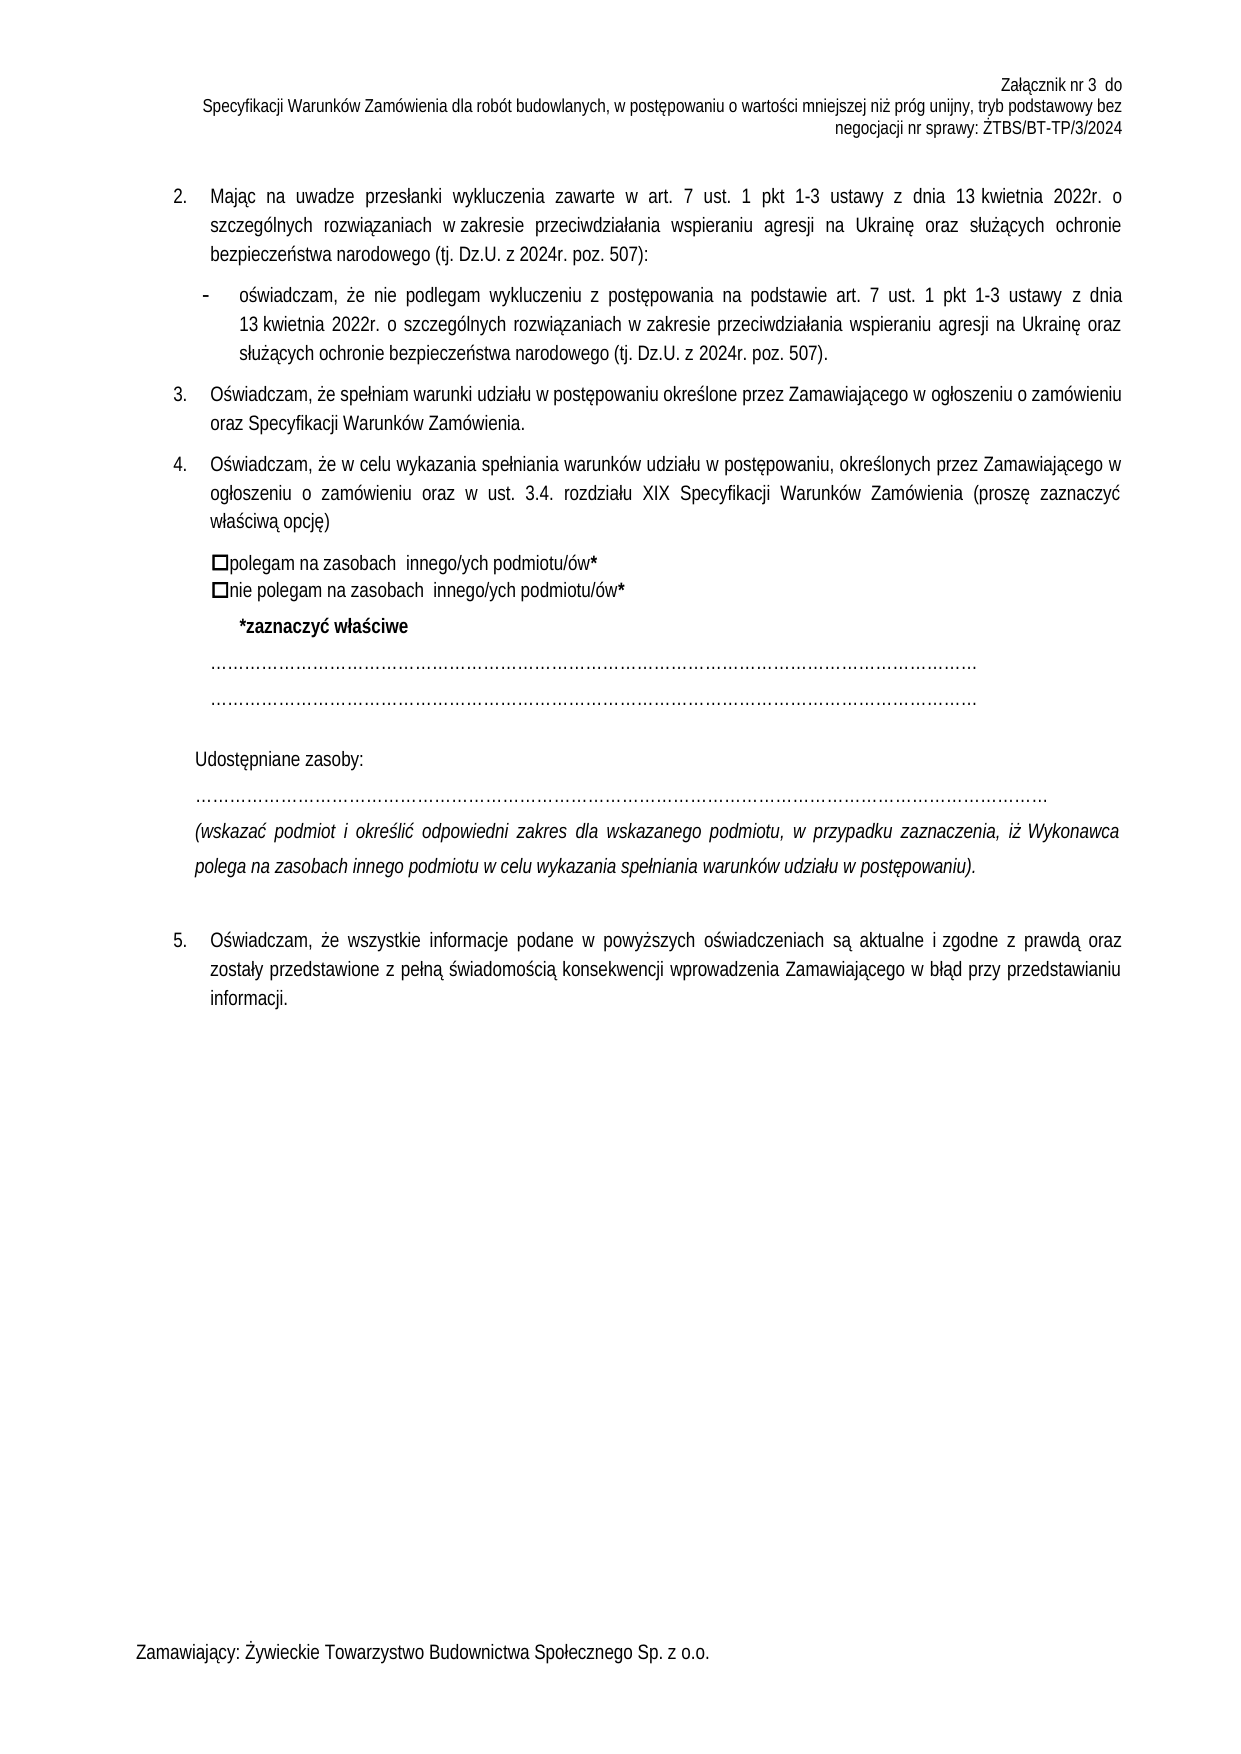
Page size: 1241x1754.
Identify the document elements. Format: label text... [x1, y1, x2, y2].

list oświadczam, że nie podlegam wykluczeniu z postępowania na podstawie art. 7 ust. 1 pkt 1-3 ustawy z dnia 13 kwietnia 2022r. o szczególnych rozwiązaniach w zakresie przeciwdziałania wspieraniu agresji na Ukrainę oraz służących ochronie bezpieczeństwa narodowego (tj. Dz.U. z 2024r. poz. 507). [202, 283, 1122, 364]
text polegam na zasobach innego/ych podmiotu/ów* [211, 550, 1122, 574]
list Mając na uwadze przesłanki wykluczenia zawarte w art. 7 ust. 1 pkt 1-3 ustawy z dnia 13 kwietnia 2022r. o szczególnych rozwiązaniach w zakresie przeciwdziałania wspieraniu agresji na Ukrainę oraz służących ochronie bezpieczeństwa narodowego (tj. Dz.U. z 2024r. poz. 507): [173, 184, 1122, 266]
text ……………………………………………………………………………………………………………………… [210, 650, 1119, 674]
text *zaznaczyć właściwe [210, 614, 1122, 638]
list Oświadczam, że spełniam warunki udziału w postępowaniu określone przez Zamawiającego w ogłoszeniu o zamówieniu oraz Specyfikacji Warunków Zamówienia. [173, 382, 1122, 434]
text Udostępniane zasoby: [195, 747, 1119, 771]
list Oświadczam, że wszystkie informacje podane w powyższych oświadczeniach są aktualne i zgodne z prawdą oraz zostały przedstawione z pełną świadomością konsekwencji wprowadzenia Zamawiającego w błąd przy przedstawianiu informacji. [173, 928, 1122, 1009]
text ……………………………………………………………………………………………………………………… [210, 686, 1119, 710]
text (wskazać podmiot i określić odpowiedni zakres dla wskazanego podmiotu, w przypadku zaznaczenia, iż Wykonawca polega na zasobach innego podmiotu w celu wykazania spełniania warunków udziału w postępowaniu). [195, 818, 1119, 878]
text …………………………………………………………………………………………………………………………………… [195, 783, 1119, 807]
list Oświadczam, że w celu wykazania spełniania warunków udziału w postępowaniu, określonych przez Zamawiającego w ogłoszeniu o zamówieniu oraz w ust. 3.4. rozdziału XIX Specyfikacji Warunków Zamówienia (proszę zaznaczyć właściwą opcję) [173, 452, 1122, 533]
text nie polegam na zasobach innego/ych podmiotu/ów* [211, 578, 1122, 602]
